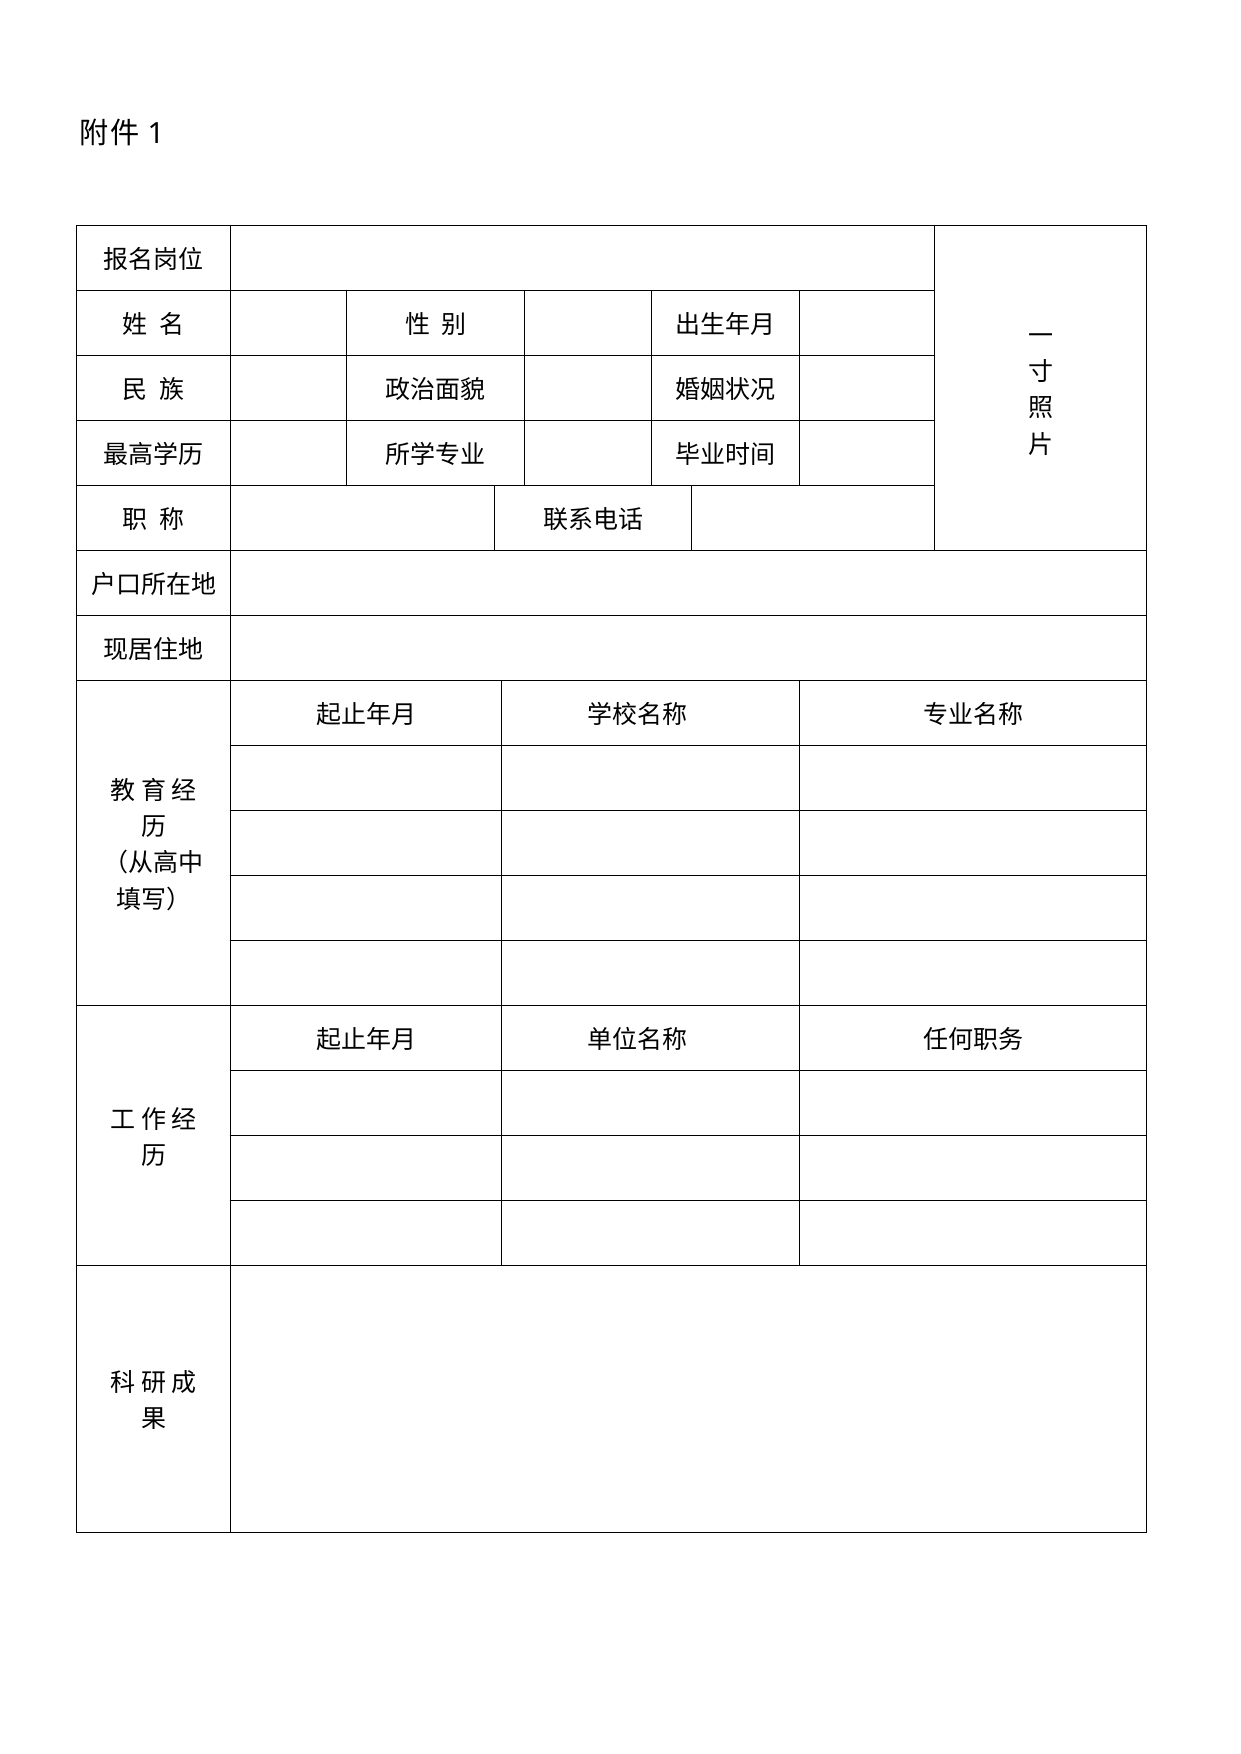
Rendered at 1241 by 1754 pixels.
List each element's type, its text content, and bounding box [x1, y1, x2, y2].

table_header 报名岗位 [77, 226, 230, 290]
table_cell [231, 1266, 1146, 1532]
table_cell 婚姻状况 [652, 356, 799, 420]
table_cell 所学专业 [347, 421, 524, 485]
table_cell [800, 941, 1146, 1005]
table_cell [502, 811, 799, 875]
table_cell [231, 1071, 501, 1135]
table_cell 民 族 [77, 356, 230, 420]
table_cell [231, 1136, 501, 1200]
table_cell [800, 746, 1146, 810]
table_cell [800, 291, 934, 355]
table_cell 起止年月 [231, 681, 501, 745]
table_cell [502, 1201, 799, 1265]
table_cell 起止年月 [231, 1006, 501, 1070]
table_cell [800, 811, 1146, 875]
table_cell [800, 876, 1146, 940]
table_cell [231, 291, 346, 355]
table_cell 专业名称 [800, 681, 1146, 745]
table_cell [502, 746, 799, 810]
table_cell [800, 1071, 1146, 1135]
table_cell [525, 421, 651, 485]
table_cell 学校名称 [502, 681, 799, 745]
table_cell [231, 551, 1146, 615]
table_cell [231, 876, 501, 940]
table_cell [525, 356, 651, 420]
table_cell [800, 1201, 1146, 1265]
table_cell [525, 291, 651, 355]
table_header [231, 226, 934, 290]
table_cell [502, 941, 799, 1005]
table_cell 工 作 经 历 [77, 1006, 230, 1265]
table_cell [231, 356, 346, 420]
table_cell 联系电话 [495, 486, 691, 550]
table_cell [800, 1136, 1146, 1200]
table_cell [231, 616, 1146, 680]
table_cell [692, 486, 934, 550]
table_cell 任何职务 [800, 1006, 1146, 1070]
table_cell 政治面貌 [347, 356, 524, 420]
table_cell [231, 811, 501, 875]
table_cell [231, 486, 494, 550]
table_cell 现居住地 [77, 616, 230, 680]
table_cell [502, 876, 799, 940]
table_cell 性 别 [347, 291, 524, 355]
table_cell 教 育 经 历 （从高中填写） [77, 681, 230, 1005]
table_cell 出生年月 [652, 291, 799, 355]
table_cell 职 称 [77, 486, 230, 550]
table_cell 最高学历 [77, 421, 230, 485]
table_cell [800, 356, 934, 420]
table_cell 户口所在地 [77, 551, 230, 615]
table_cell 姓 名 [77, 291, 230, 355]
table_cell [502, 1071, 799, 1135]
text 附件1 [79, 99, 1152, 164]
table_cell 科 研 成 果 [77, 1266, 230, 1532]
table_cell 毕业时间 [652, 421, 799, 485]
table_cell 单位名称 [502, 1006, 799, 1070]
table_cell [231, 941, 501, 1005]
table_cell [231, 746, 501, 810]
table_cell [502, 1136, 799, 1200]
table_header 一 寸 照 片 [935, 226, 1146, 550]
table_cell [231, 421, 346, 485]
table_cell [800, 421, 934, 485]
table_cell [231, 1201, 501, 1265]
